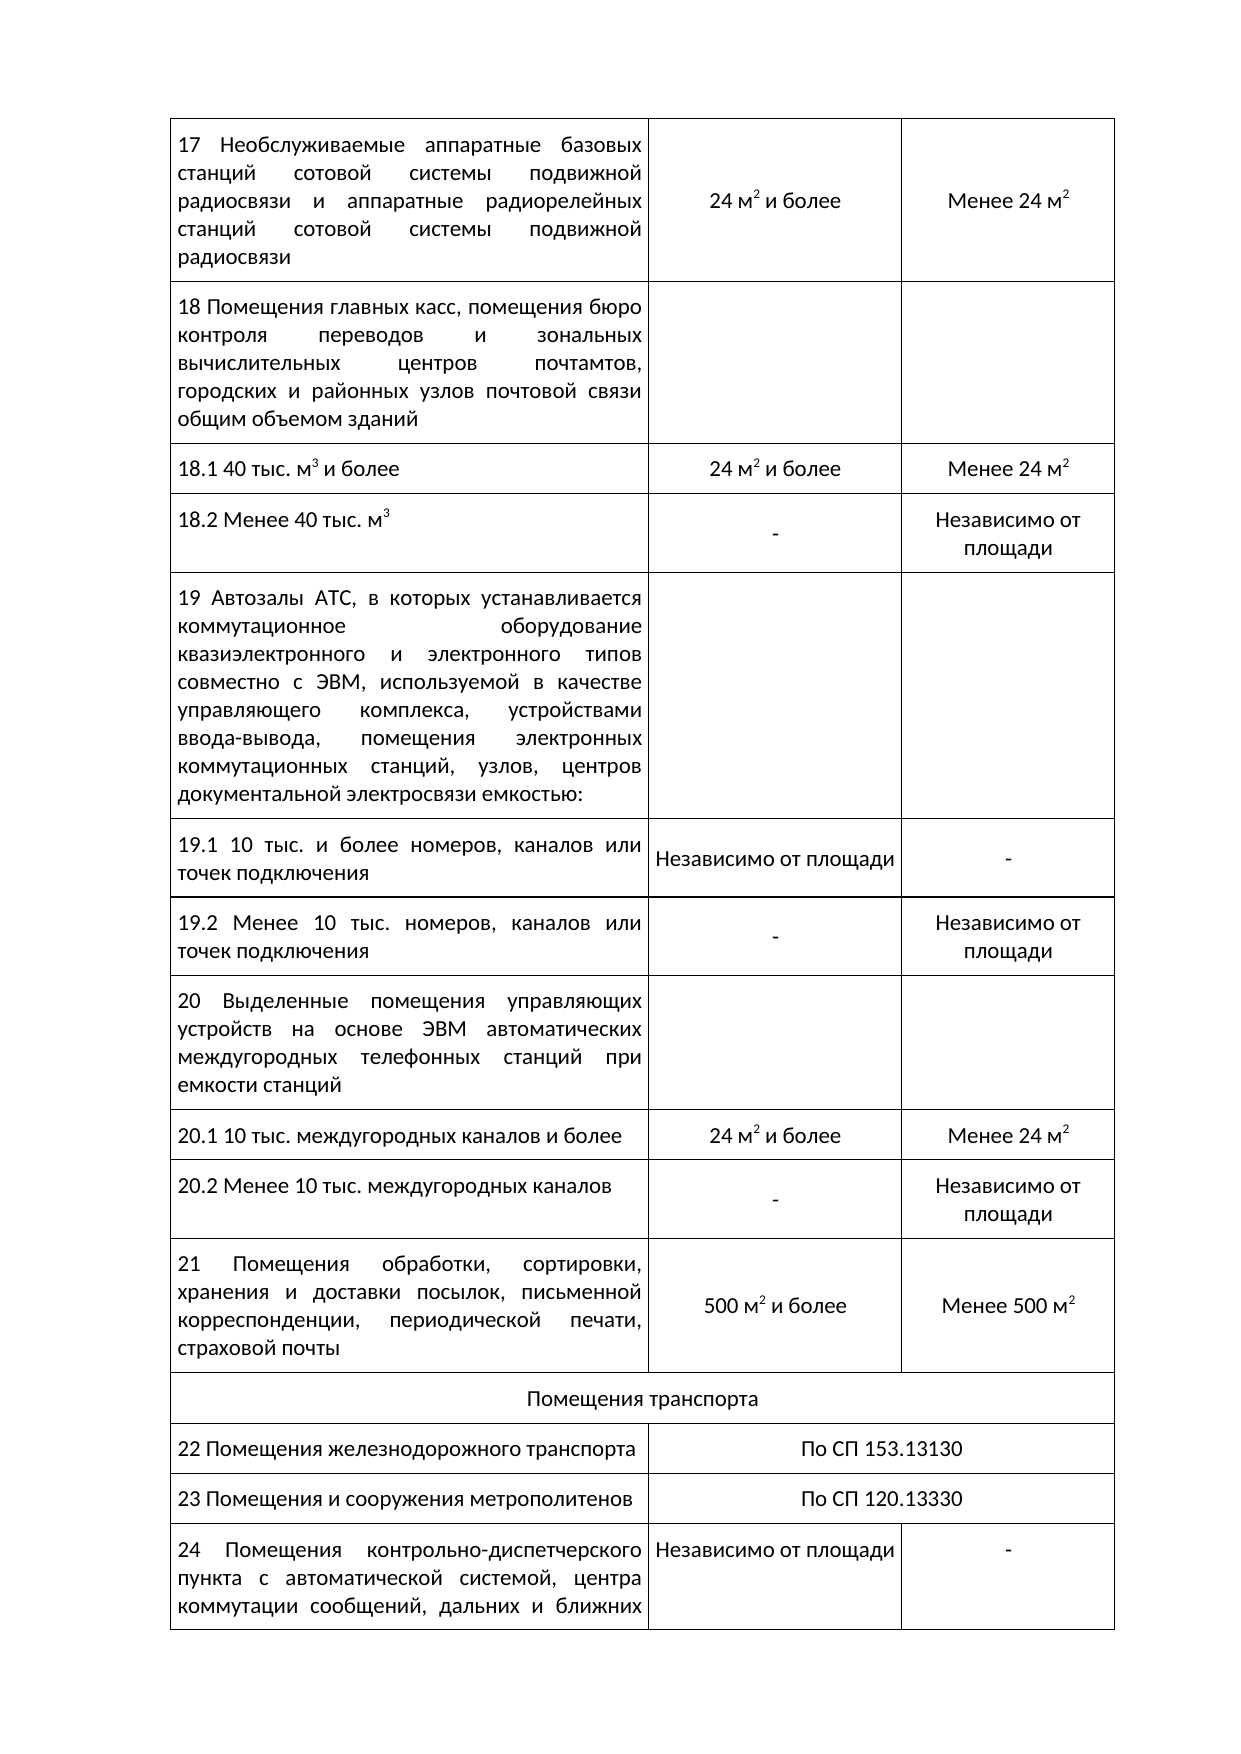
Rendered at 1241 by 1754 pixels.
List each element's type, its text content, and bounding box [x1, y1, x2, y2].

table_cell 24 м2 и более [649, 119, 901, 281]
table_cell 500 м2 и более [649, 1239, 901, 1372]
table_cell Менее 24 м2 [902, 444, 1114, 493]
table_cell 19.1 10 тыс. и более номеров, каналов или точек подключения [171, 819, 648, 896]
table_cell Независимо от площади [902, 898, 1114, 975]
table_cell - [902, 1524, 1114, 1629]
table_cell Независимо от площади [649, 819, 901, 896]
table_cell Менее 24 м2 [902, 119, 1114, 281]
table_cell 20 Выделенные помещения управляющих устройств на основе ЭВМ автоматических междугородных телефонных станций при емкости станций [171, 976, 648, 1109]
table_cell Менее 24 м2 [902, 1110, 1114, 1159]
table_cell - [649, 898, 901, 975]
table_cell 19 Автозалы АТС, в которых устанавливается коммутационное оборудование квазиэлектронного и электронного типов совместно с ЭВМ, используемой в качестве управляющего комплекса, устройствами ввода-вывода, помещения электронных коммутационных станций, узлов, центров документальной электросвязи емкостью: [171, 573, 648, 818]
table_cell 20.1 10 тыс. междугородных каналов и более [171, 1110, 648, 1159]
table_cell Помещения транспорта [171, 1373, 1114, 1422]
table_cell [902, 573, 1114, 818]
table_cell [649, 1524, 901, 1629]
table_cell [649, 976, 901, 1109]
table_cell 21 Помещения обработки, сортировки, хранения и доставки посылок, письменной корреспонденции, периодической печати, страховой почты [171, 1239, 648, 1372]
table_cell Независимо от площади [902, 494, 1114, 572]
table_cell - [649, 1160, 901, 1238]
table_cell 22 Помещения железнодорожного транспорта [171, 1424, 648, 1473]
table_cell [649, 573, 901, 818]
table_cell Независимо от площади [902, 1160, 1114, 1238]
table_cell По СП 153.13130 [649, 1424, 1114, 1473]
table_cell 18.1 40 тыс. м3 и более [171, 444, 648, 493]
table_cell 24 м2 и более [649, 444, 901, 493]
table_cell 18.2 Менее 40 тыс. м3 [171, 494, 648, 572]
table_cell 24 м2 и более [649, 1110, 901, 1159]
table_cell По СП 120.13330 [649, 1474, 1114, 1523]
table_cell 19.2 Менее 10 тыс. номеров, каналов или точек подключения [171, 898, 648, 975]
table_cell - [902, 819, 1114, 896]
table_cell 23 Помещения и сооружения метрополитенов [171, 1474, 648, 1523]
table_cell 18 Помещения главных касс, помещения бюро контроля переводов и зональных вычислительных центров почтамтов, городских и районных узлов почтовой связи общим объемом зданий [171, 282, 648, 443]
table_cell 20.2 Менее 10 тыс. междугородных каналов [171, 1160, 648, 1238]
table_cell - [649, 494, 901, 572]
table_cell [902, 282, 1114, 443]
table_cell [649, 282, 901, 443]
table_cell Менее 500 м2 [902, 1239, 1114, 1372]
table_cell 17 Необслуживаемые аппаратные базовых станций сотовой системы подвижной радиосвязи и аппаратные радиорелейных станций сотовой системы подвижной радиосвязи [171, 119, 648, 281]
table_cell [171, 1524, 648, 1629]
table_cell [902, 976, 1114, 1109]
